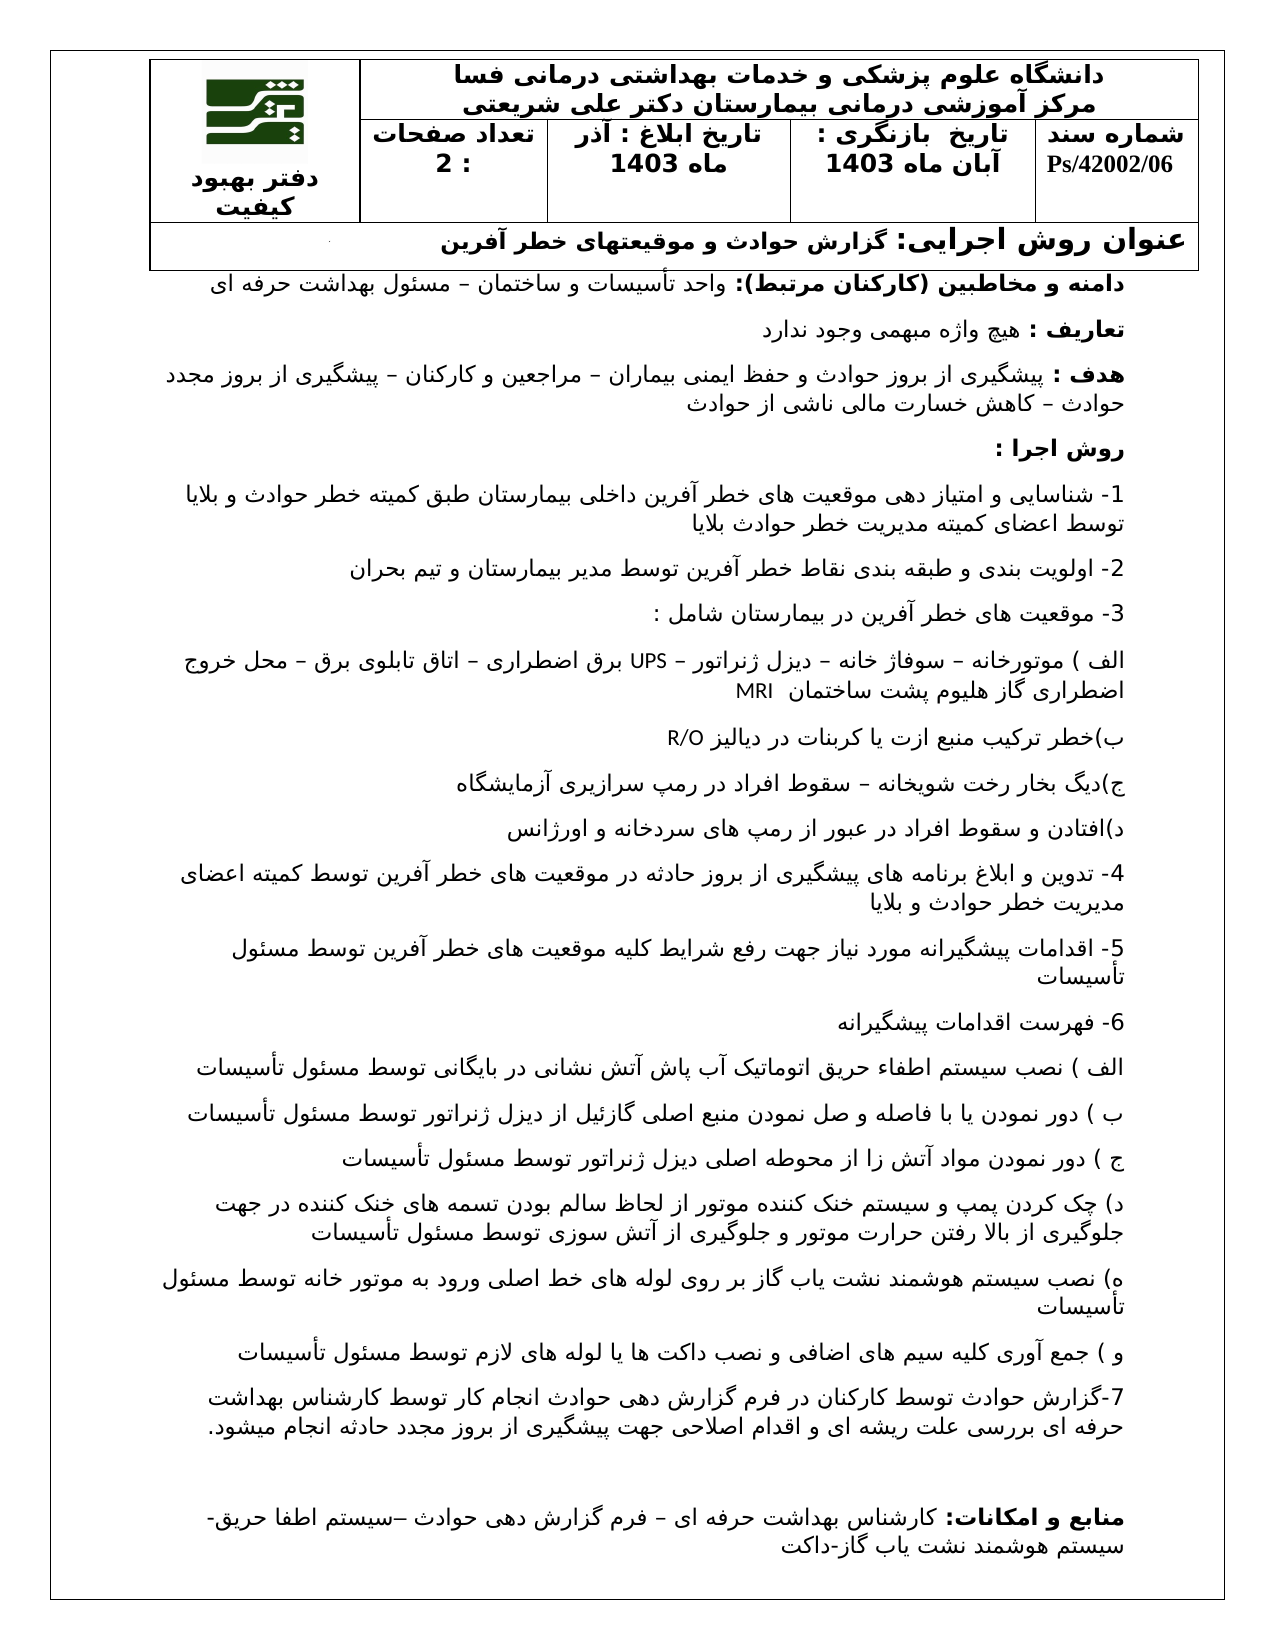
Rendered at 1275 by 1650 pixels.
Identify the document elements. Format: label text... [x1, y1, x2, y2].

text ب)خطر ترکیب منبع ازت یا کربنات در دیالیز R/O [150, 723, 1125, 751]
table_cell تاریخ بازنگری : آبان ماه 1403 [791, 120, 1035, 222]
text 3- موقعیت های خطر آفرین در بیمارستان شامل : [150, 601, 1125, 627]
text منابع و امکانات: کارشناس بهداشت حرفه ای – فرم گزارش دهی حوادث –سیستم اطفا حریق- سیستم هوشمند نشت یاب گاز-داکت [150, 1504, 1125, 1559]
text 1- شناسایی و امتیاز دهی موقعیت های خطر آفرین داخلی بیمارستان طبق کمیته خطر حوادث و بلایا توسط اعضای کمیته مدیریت خطر حوادث بلایا [150, 481, 1125, 536]
text تعاریف : هیچ واژه مبهمی وجود ندارد [150, 316, 1125, 343]
text د)افتادن و سقوط افراد در عبور از رمپ های سردخانه و اورژانس [150, 815, 1125, 842]
text 7-گزارش حوادث توسط کارکنان در فرم گزارش دهی حوادث انجام کار توسط کارشناس بهداشت حرفه ای بررسی علت ریشه ای و اقدام اصلاحی جهت پیشگیری از بروز مجدد حادثه انجام میشود. [150, 1384, 1125, 1440]
text و ) جمع آوری کلیه سیم های اضافی و نصب داکت ها یا لوله های لازم توسط مسئول تأسیسات [150, 1339, 1125, 1366]
text الف ) نصب سیستم اطفاء حریق اتوماتیک آب پاش آتش نشانی در بایگانی توسط مسئول تأسیسات [150, 1054, 1125, 1081]
text 2- اولویت بندی و طبقه بندی نقاط خطر آفرین توسط مدیر بیمارستان و تیم بحران [150, 555, 1125, 582]
table_header دانشگاه علوم پزشکی و خدمات بهداشتی درمانی فسا مرکز آموزشی درمانی بیمارستان دکتر علی شریعتی [361, 60, 1198, 118]
text ج ) دور نمودن مواد آتش زا از محوطه اصلی دیزل ژنراتور توسط مسئول تأسیسات [150, 1145, 1125, 1172]
text 6- فهرست اقدامات پیشگیرانه [150, 1009, 1125, 1036]
text ب ) دور نمودن یا با فاصله و صل نمودن منبع اصلی گازئیل از دیزل ژنراتور توسط مسئول تأسیسات [150, 1100, 1125, 1126]
text 4- تدوین و ابلاغ برنامه های پیشگیری از بروز حادثه در موقعیت های خطر آفرین توسط کمیته اعضای مدیریت خطر حوادث و بلایا [150, 861, 1125, 916]
text ج)دیگ بخار رخت شویخانه – سقوط افراد در رمپ سرازیری آزمایشگاه [150, 770, 1125, 796]
table_cell تعداد صفحات : 2 [361, 120, 547, 222]
text د) چک کردن پمپ و سیستم خنک کننده موتور از لحاظ سالم بودن تسمه های خنک کننده در جهت جلوگیری از بالا رفتن حرارت موتور و جلوگیری از آتش سوزی توسط مسئول تأسیسات [150, 1191, 1125, 1246]
text 5- اقدامات پیشگیرانه مورد نیاز جهت رفع شرایط کلیه موقعیت های خطر آفرین توسط مسئول تأسیسات [150, 935, 1125, 990]
table_cell تاریخ ابلاغ : آذر ماه 1403 [548, 120, 790, 222]
table_cell شماره سند Ps/42002/06 [1036, 120, 1198, 222]
text هدف : پیشگیری از بروز حوادث و حفظ ایمنی بیماران – مراجعین و کارکنان – پیشگیری از بروز مجدد حوادث – کاهش خسارت مالی ناشی از حوادث [150, 361, 1125, 417]
text ه) نصب سیستم هوشمند نشت یاب گاز بر روی لوله های خط اصلی ورود به موتور خانه توسط مسئول تأسیسات [150, 1265, 1125, 1320]
text الف ) موتورخانه – سوفاژ خانه – دیزل ژنراتور – UPS برق اضطراری – اتاق تابلوی برق – محل خروج اضطراری گاز هلیوم پشت ساختمان MRI [150, 646, 1125, 704]
text دامنه و مخاطبین (کارکنان مرتبط): واحد تأسیسات و ساختمان – مسئول بهداشت حرفه ای [150, 271, 1125, 297]
table_header دفتر بهبود کیفیت [151, 60, 359, 222]
table_cell عنوان روش اجرایی: گزارش حوادث و موقیعتهای خطر آفرین [151, 223, 1198, 269]
picture [201, 60, 308, 164]
text روش اجرا : [150, 436, 1125, 462]
